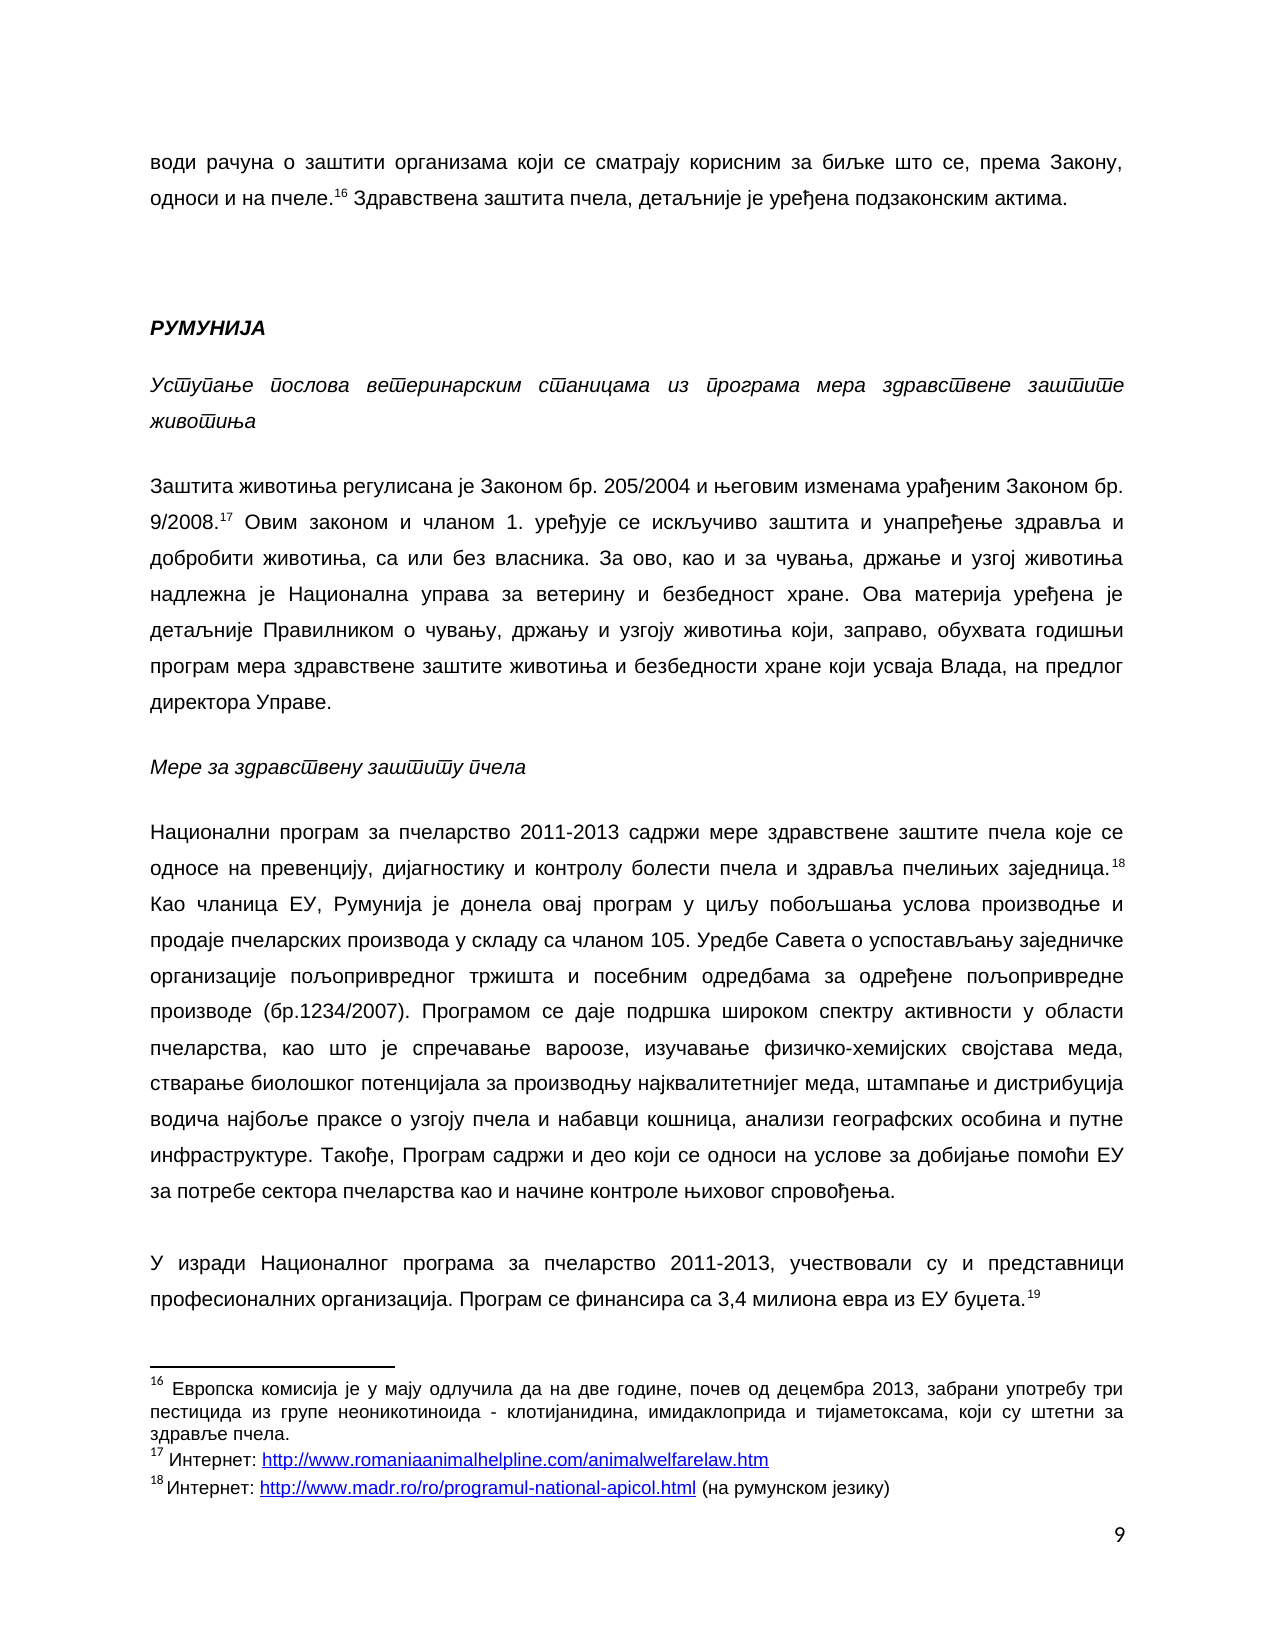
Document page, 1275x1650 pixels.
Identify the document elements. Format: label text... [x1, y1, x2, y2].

text Заштита животиња регулисана је Законом бр. 205/2004 и његовим изменама урађеним Законом бр. 9/2008. Овим законом и чланом 1. уређује се искључиво заштита и унапређење здравља и добробити животиња, са или без власника. За ово, као и за чувања, држање и узгој животиња надлежна је Национална управа за ветерину и безбедност хране. Ова материја уређена је детаљније Правилником о чувању, држању и узгоју животиња који, заправо, обухвата годишњи програм мера здравствене заштите животиња и безбедности хране који усваја Влада, на предлог директора Управе. [150, 474, 1125, 713]
text Мере за здравствену заштиту пчела [150, 754, 1125, 778]
text У изради Националног програма за пчеларство 2011-2013, учествовали су и представници професионалних организација. Програм се финансира са 3,4 милиона евра из ЕУ буџета. [150, 1251, 1125, 1311]
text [150, 150, 1125, 210]
text Уступање послова ветеринарским станицама из програма мера здравствене заштите животиња [150, 373, 1125, 433]
subtitle РУМУНИЈА [150, 316, 1125, 340]
text Национални програм за пчеларство 2011-2013 садржи мере здравствене заштите пчела које се односе на превенцију, дијагностику и контролу болести пчела и здравља пчелињих заједница. Као чланица ЕУ, Румунија је донела овај програм у циљу побољшања услова производње и продаје пчеларских производа у складу са чланом 105. Уредбе Савета о успостављању заједничке организације пољопривредног тржишта и посебним одредбама за одређене пољопривредне производе (бр.1234/2007). Програмом се даје подршка широком спектру активности у области пчеларства, као што је спречавање вароозе, изучавање физичко-хемијских својстава меда, стварање биолошког потенцијала за производњу најквалитетнијег меда, штампање и дистрибуција водича најбоље праксе о узгоју пчела и набавци кошница, анализи географских особина и путне инфраструктуре. Такође, Програм садржи и део који се односи на услове за добијање помоћи ЕУ за потребе сектора пчеларства као и начине контроле њиховог спровођења. [150, 820, 1125, 1203]
